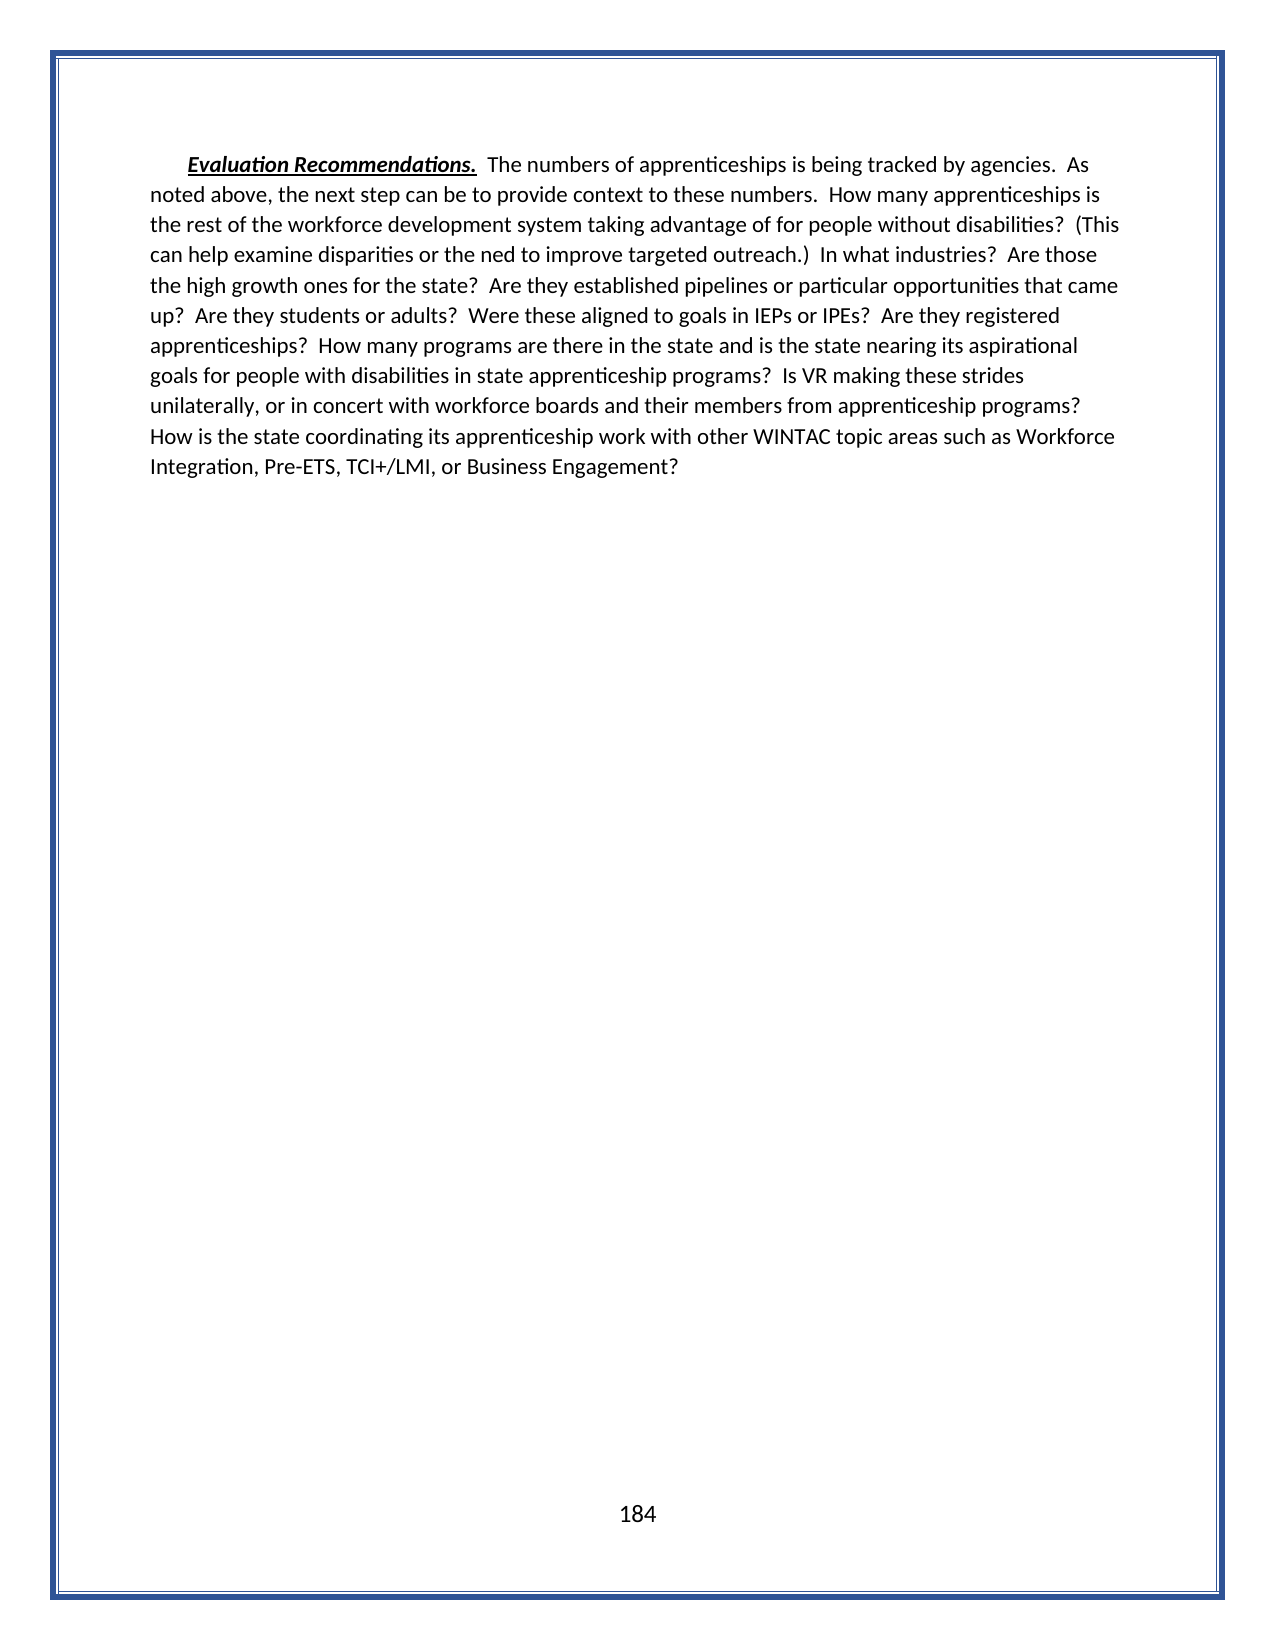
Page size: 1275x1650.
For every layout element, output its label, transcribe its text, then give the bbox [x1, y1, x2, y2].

text Evaluation Recommendations. The numbers of apprenticeships is being tracked by agencies. As noted above, the next step can be to provide context to these numbers. How many apprenticeships is the rest of the workforce development system taking advantage of for people without disabilities? (This can help examine disparities or the ned to improve targeted outreach.) In what industries? Are those the high growth ones for the state? Are they established pipelines or particular opportunities that came up? Are they students or adults? Were these aligned to goals in IEPs or IPEs? Are they registered apprenticeships? How many programs are there in the state and is the state nearing its aspirational goals for people with disabilities in state apprenticeship programs? Is VR making these strides unilaterally, or in concert with workforce boards and their members from apprenticeship programs? How is the state coordinating its apprenticeship work with other WINTAC topic areas such as Workforce Integration, Pre-ETS, TCI+/LMI, or Business Engagement? [150, 150, 1125, 480]
